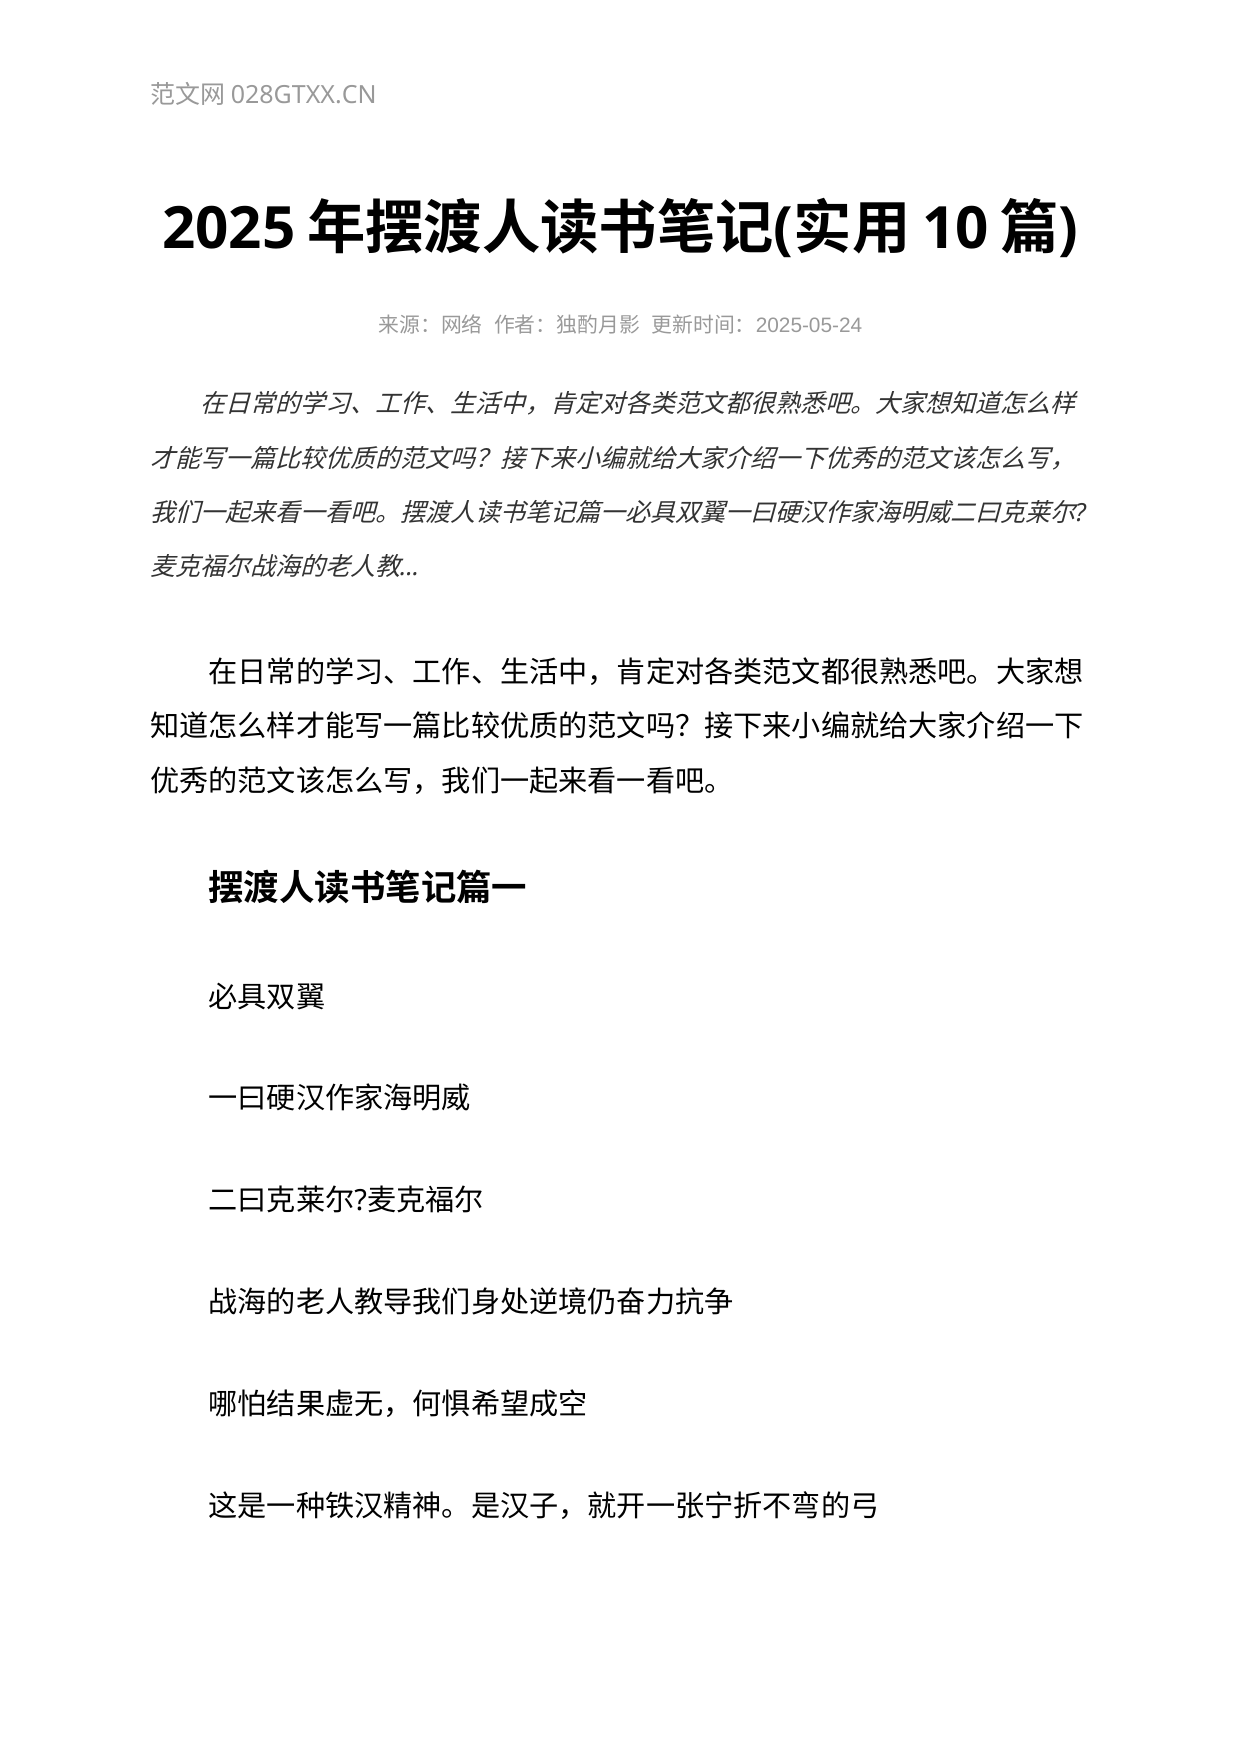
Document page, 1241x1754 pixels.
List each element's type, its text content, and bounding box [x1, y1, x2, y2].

text 在日常的学习、工作、生活中，肯定对各类范文都很熟悉吧。大家想知道怎么样才能写一篇比较优质的范文吗？接下来小编就给大家介绍一下优秀的范文该怎么写，我们一起来看一看吧。 [150, 648, 1090, 800]
text 一曰硬汉作家海明威 [150, 1075, 1090, 1117]
text 摆渡人读书笔记篇一 [150, 860, 1090, 911]
text 必具双翼 [150, 973, 1090, 1015]
text 来源：网络 作者：独酌月影 更新时间：2025-05-24 [150, 313, 1090, 337]
text 战海的老人教导我们身处逆境仍奋力抗争 [150, 1279, 1090, 1321]
text 哪怕结果虚无，何惧希望成空 [150, 1380, 1090, 1423]
subtitle 2025年摆渡人读书笔记(实用10篇) [150, 181, 1090, 266]
text 在日常的学习、工作、生活中，肯定对各类范文都很熟悉吧。大家想知道怎么样才能写一篇比较优质的范文吗？接下来小编就给大家介绍一下优秀的范文该怎么写，我们一起来看一看吧。摆渡人读书笔记篇一必具双翼一曰硬汉作家海明威二曰克莱尔?麦克福尔战海的老人教... [150, 384, 1090, 583]
text 二曰克莱尔?麦克福尔 [150, 1177, 1090, 1219]
text 这是一种铁汉精神。是汉子，就开一张宁折不弯的弓 [150, 1482, 1090, 1524]
